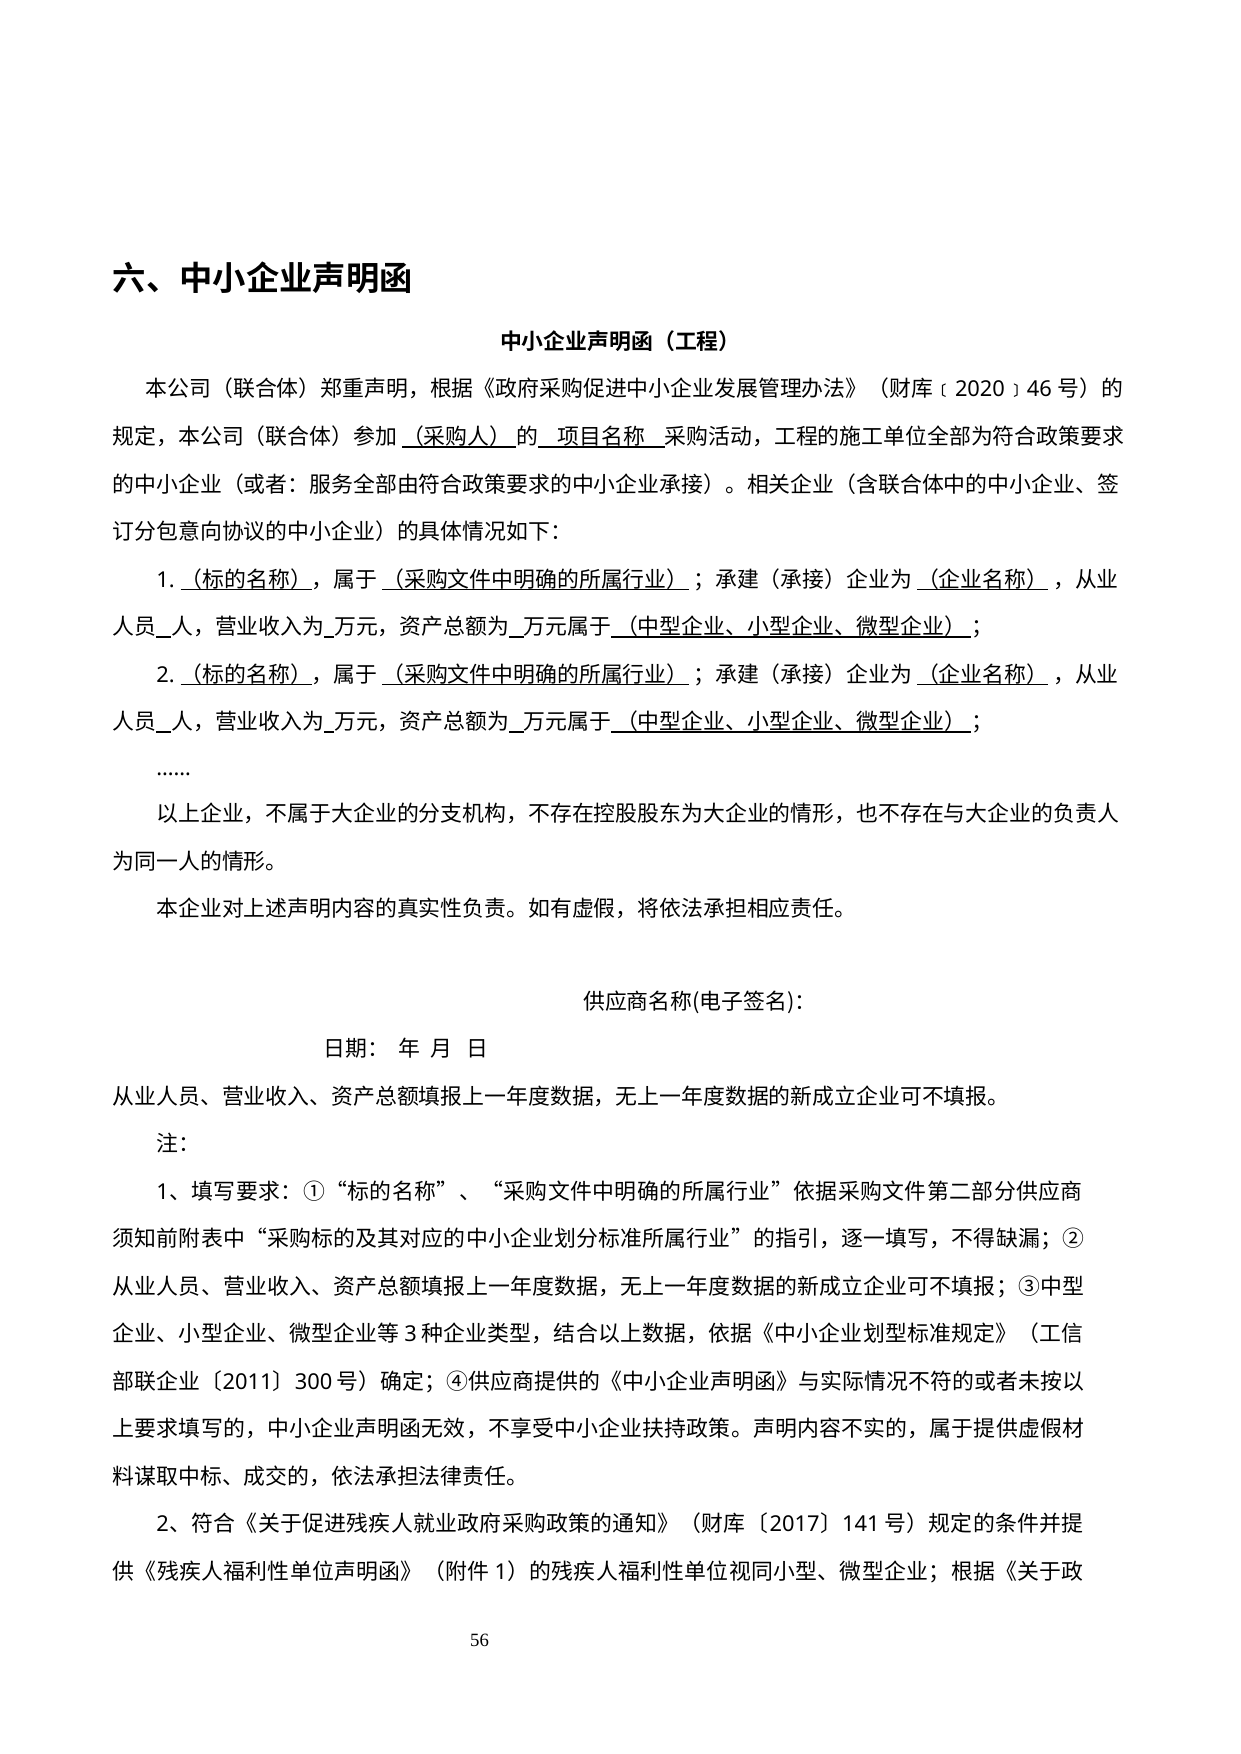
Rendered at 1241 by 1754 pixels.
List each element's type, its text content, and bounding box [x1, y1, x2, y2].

text 从业人员、营业收入、资产总额填报上一年度数据，无上一年度数据的新成立企业可不填报。 [112, 1079, 1128, 1110]
text 注： [112, 1126, 1084, 1158]
text 以上企业，不属于大企业的分支机构，不存在控股股东为大企业的情形，也不存在与大企业的负责人为同一人的情形。 [112, 796, 1128, 876]
text 2. （标的名称），属于 （采购文件中明确的所属行业） ；承建（承接）企业为 （企业名称） ，从业人员 人，营业收入为 万元，资产总额为 万元属于 （中型企业、小型企业、微型企业） ； [112, 657, 1128, 736]
text 供应商名称(电子签名)： [112, 984, 1128, 1015]
text …… [112, 752, 1128, 782]
list 六、中小企业声明函 [112, 252, 1128, 300]
text 1、填写要求：①“标的名称”、“采购文件中明确的所属行业”依据采购文件第二部分供应商须知前附表中“采购标的及其对应的中小企业划分标准所属行业”的指引，逐一填写，不得缺漏；②从业人员、营业收入、资产总额填报上一年度数据，无上一年度数据的新成立企业可不填报；③中型企业、小型企业、微型企业等3种企业类型，结合以上数据，依据《中小企业划型标准规定》（工信部联企业〔2011〕300号）确定；④供应商提供的《中小企业声明函》与实际情况不符的或者未按以上要求填写的，中小企业声明函无效，不享受中小企业扶持政策。声明内容不实的，属于提供虚假材料谋取中标、成交的，依法承担法律责任。 [112, 1174, 1084, 1491]
text 日期： 年 月 日 [112, 1031, 1128, 1063]
text 本企业对上述声明内容的真实性负责。如有虚假，将依法承担相应责任。 [112, 891, 1128, 923]
text 本公司（联合体）郑重声明，根据《政府采购促进中小企业发展管理办法》（财库﹝2020﹞46 号）的规定，本公司（联合体）参加 （采购人） 的 项目名称 采购活动，工程的施工单位全部为符合政策要求的中小企业（或者：服务全部由符合政策要求的中小企业承接）。相关企业（含联合体中的中小企业、签订分包意向协议的中小企业）的具体情况如下： [112, 371, 1128, 546]
text 1. （标的名称），属于 （采购文件中明确的所属行业） ；承建（承接）企业为 （企业名称） ，从业人员 人，营业收入为 万元，资产总额为 万元属于 （中型企业、小型企业、微型企业） ； [112, 562, 1128, 641]
text 中小企业声明函（工程） [112, 324, 1128, 356]
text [112, 1506, 1084, 1586]
